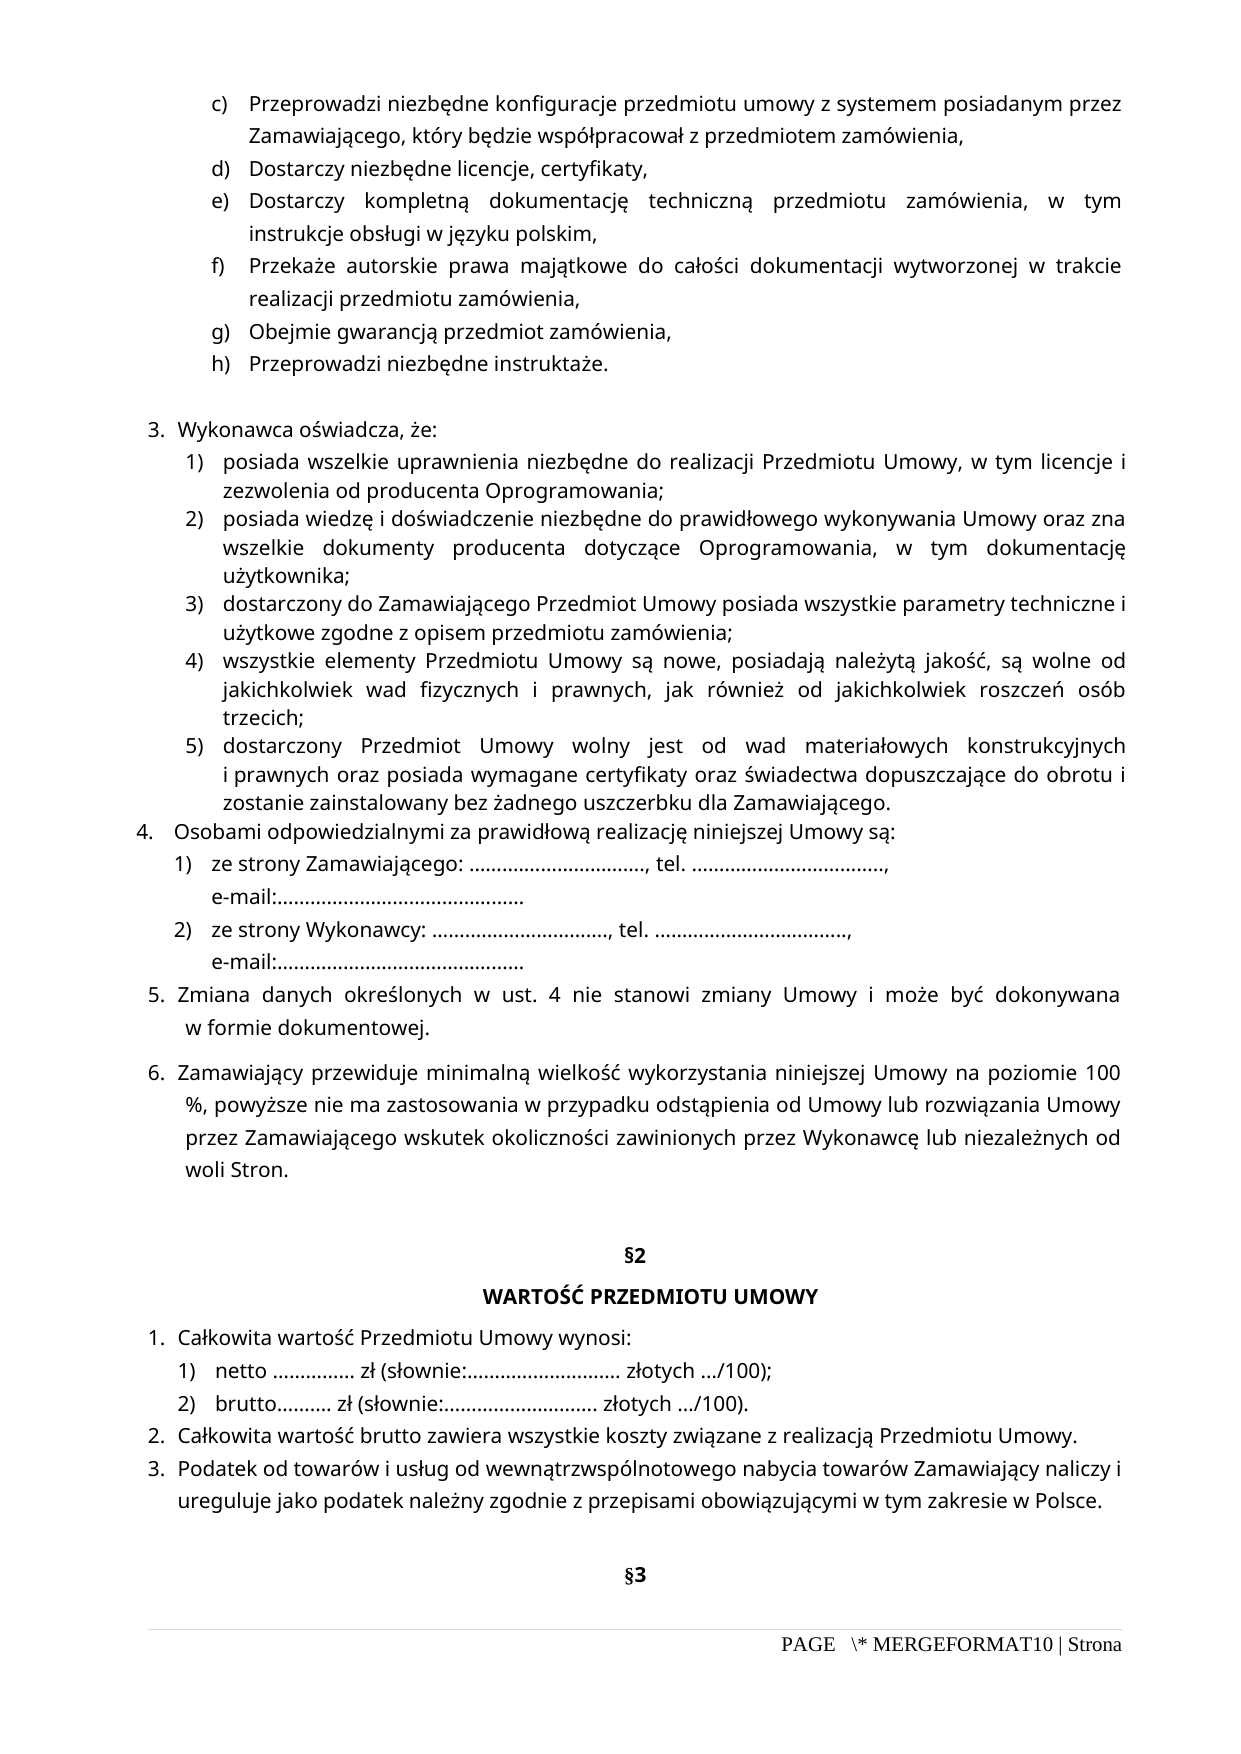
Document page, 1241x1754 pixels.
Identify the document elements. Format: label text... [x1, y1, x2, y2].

list Całkowita wartość Przedmiotu Umowy wynosi: [148, 1323, 1122, 1352]
list Podatek od towarów i usług od wewnątrzwspólnotowego nabycia towarów Zamawiający naliczy i ureguluje jako podatek należny zgodnie z przepisami obowiązującymi w tym zakresie w Polsce. [148, 1454, 1122, 1515]
list Przeprowadzi niezbędne konfiguracje przedmiotu umowy z systemem posiadanym przez Zamawiającego, który będzie współpracował z przedmiotem zamówienia, [211, 89, 1122, 150]
list brutto………. zł (słownie:………………………. złotych …/100). [177, 1389, 1122, 1417]
list Całkowita wartość brutto zawiera wszystkie koszty związane z realizacją Przedmiotu Umowy. [148, 1421, 1122, 1450]
list Wykonawca oświadcza, że: [148, 415, 1181, 443]
list netto …………… zł (słownie:………………………. złotych …/100); [177, 1356, 1122, 1384]
list Dostarczy niezbędne licencje, certyfikaty, [211, 154, 1122, 182]
list Obejmie gwarancją przedmiot zamówienia, [211, 317, 1122, 345]
list Dostarczy kompletną dokumentację techniczną przedmiotu zamówienia, w tym instrukcje obsługi w języku polskim, [211, 186, 1122, 247]
subtitle WARTOŚĆ PRZEDMIOTU UMOWY [148, 1282, 1122, 1311]
list Przeprowadzi niezbędne instruktaże. [211, 349, 1122, 378]
list posiada wszelkie uprawnienia niezbędne do realizacji Przedmiotu Umowy, w tym licencje i zezwolenia od producenta Oprogramowania; [185, 447, 1127, 504]
list posiada wiedzę i doświadczenie niezbędne do prawidłowego wykonywania Umowy oraz zna wszelkie dokumenty producenta dotyczące Oprogramowania, w tym dokumentację użytkownika; [185, 504, 1127, 589]
text 3 [148, 1560, 1122, 1588]
list Osobami odpowiedzialnymi za prawidłową realizację niniejszej Umowy są: [136, 817, 1181, 845]
list dostarczony Przedmiot Umowy wolny jest od wad materiałowych konstrukcyjnych i prawnych oraz posiada wymagane certyfikaty oraz świadectwa dopuszczające do obrotu i zostanie zainstalowany bez żadnego uszczerbku dla Zamawiającego. [185, 732, 1127, 817]
list Zmiana danych określonych w ust. 4 nie stanowi zmiany Umowy i może być dokonywana w formie dokumentowej. [148, 980, 1122, 1041]
list ze strony Wykonawcy: …….……………………., tel. …………………………….., e-mail:……………………………………… [173, 915, 1181, 976]
list ze strony Zamawiającego: …….……………………., tel. …………………………….., e-mail:……………………………………… [173, 849, 1181, 911]
list dostarczony do Zamawiającego Przedmiot Umowy posiada wszystkie parametry techniczne i użytkowe zgodne z opisem przedmiotu zamówienia; [185, 589, 1127, 646]
text §2 [148, 1242, 1122, 1270]
list wszystkie elementy Przedmiotu Umowy są nowe, posiadają należytą jakość, są wolne od jakichkolwiek wad fizycznych i prawnych, jak również od jakichkolwiek roszczeń osób trzecich; [185, 646, 1127, 732]
list Zamawiający przewiduje minimalną wielkość wykorzystania niniejszej Umowy na poziomie 100 %, powyższe nie ma zastosowania w przypadku odstąpienia od Umowy lub rozwiązania Umowy przez Zamawiającego wskutek okoliczności zawinionych przez Wykonawcę lub niezależnych od woli Stron. [148, 1058, 1122, 1184]
list Przekaże autorskie prawa majątkowe do całości dokumentacji wytworzonej w trakcie realizacji przedmiotu zamówienia, [211, 252, 1122, 313]
